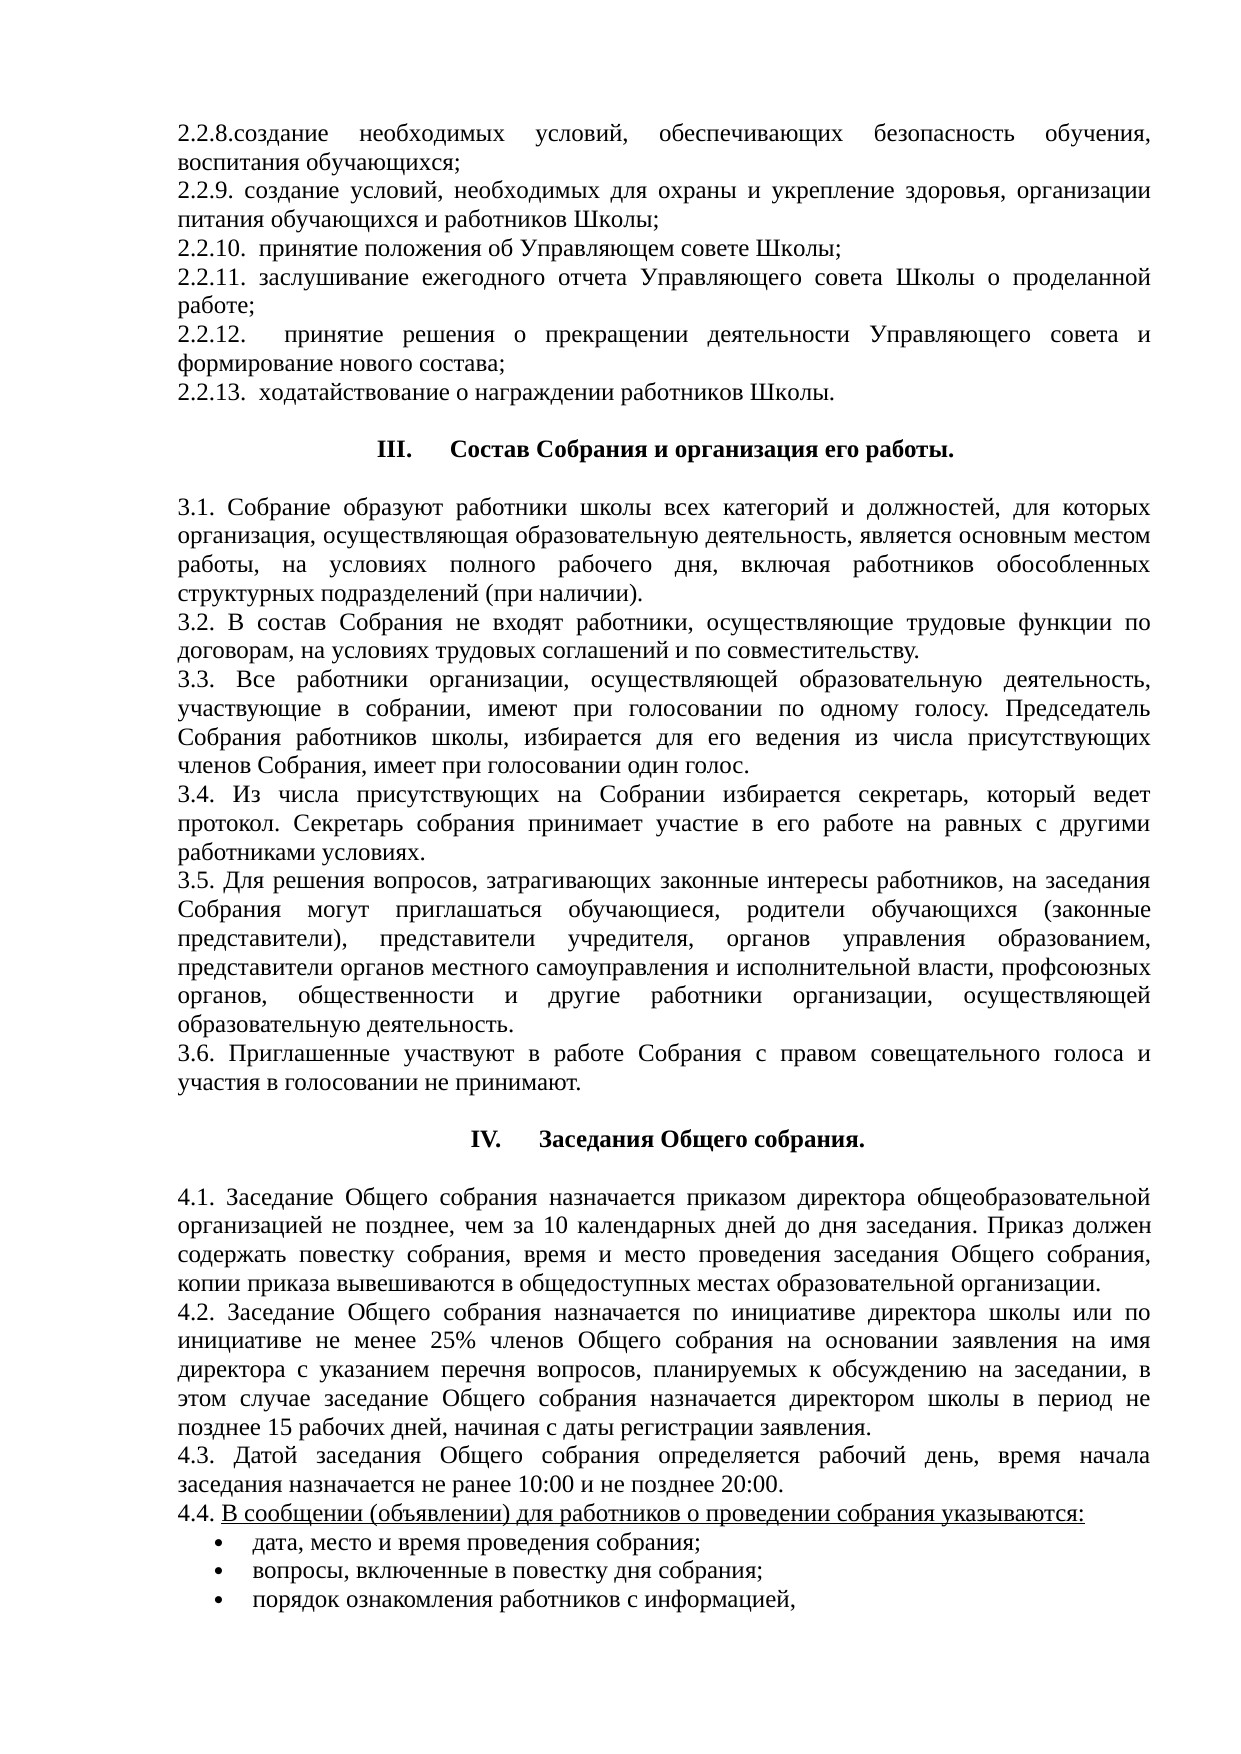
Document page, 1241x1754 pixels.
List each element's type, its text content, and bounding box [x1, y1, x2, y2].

text 3.3. Все работники организации, осуществляющей образовательную деятельность, участвующие в собрании, имеют при голосовании по одному голосу. Председатель Собрания работников школы, избирается для его ведения из числа присутствующих членов Собрания, имеет при голосовании один голос. [177, 664, 1152, 779]
list порядок ознакомления работников с информацией, [215, 1584, 1152, 1613]
list Состав Собрания и организация его работы. [215, 434, 1152, 463]
text 3.1. Собрание образуют работники школы всех категорий и должностей, для которых организация, осуществляющая образовательную деятельность, является основным местом работы, на условиях полного рабочего дня, включая работников обособленных структурных подразделений (при наличии). [177, 492, 1152, 607]
text 3.4. Из числа присутствующих на Собрании избирается секретарь, который ведет протокол. Секретарь собрания принимает участие в его работе на равных с другими работниками условиях. [177, 779, 1152, 866]
text 2.2.9. создание условий, необходимых для охраны и укрепление здоровья, организации питания обучающихся и работников Школы; [177, 176, 1152, 233]
list Заседания Общего собрания. [215, 1124, 1152, 1153]
text 2.2.12. принятие решения о прекращении деятельности Управляющего совета и формирование нового состава; [177, 319, 1152, 377]
list вопросы, включенные в повестку дня собрания; [215, 1556, 1152, 1584]
text 4.2. Заседание Общего собрания назначается по инициативе директора школы или по инициативе не менее 25% членов Общего собрания на основании заявления на имя директора с указанием перечня вопросов, планируемых к обсуждению на заседании, в этом случае заседание Общего собрания назначается директором школы в период не позднее 15 рабочих дней, начиная с даты регистрации заявления. [177, 1297, 1152, 1441]
text 2.2.10. принятие положения об Управляющем совете Школы; [177, 233, 1152, 262]
text 3.6. Приглашенные участвуют в работе Собрания с правом совещательного голоса и участия в голосовании не принимают. [177, 1038, 1152, 1096]
text 2.2.13. ходатайствование о награждении работников Школы. [177, 377, 1152, 406]
text 2.2.8.создание необходимых условий, обеспечивающих безопасность обучения, воспитания обучающихся; [177, 118, 1152, 176]
list дата, место и время проведения собрания; [215, 1527, 1152, 1556]
text 2.2.11. заслушивание ежегодного отчета Управляющего совета Школы о проделанной работе; [177, 262, 1152, 319]
text 3.5. Для решения вопросов, затрагивающих законные интересы работников, на заседания Собрания могут приглашаться обучающиеся, родители обучающихся (законные представители), представители учредителя, органов управления образованием, представители органов местного самоуправления и исполнительной власти, профсоюзных органов, общественности и другие работники организации, осуществляющей образовательную деятельность. [177, 866, 1152, 1038]
text 3.2. В состав Собрания не входят работники, осуществляющие трудовые функции по договорам, на условиях трудовых соглашений и по совместительству. [177, 607, 1152, 664]
text 4.4. В сообщении (объявлении) для работников о проведении собрания указываются: [177, 1498, 1152, 1527]
text 4.3. Датой заседания Общего собрания определяется рабочий день, время начала заседания назначается не ранее 10:00 и не позднее 20:00. [177, 1441, 1152, 1498]
text 4.1. Заседание Общего собрания назначается приказом директора общеобразовательной организацией не позднее, чем за 10 календарных дней до дня заседания. Приказ должен содержать повестку собрания, время и место проведения заседания Общего собрания, копии приказа вывешиваются в общедоступных местах образовательной организации. [177, 1182, 1152, 1297]
